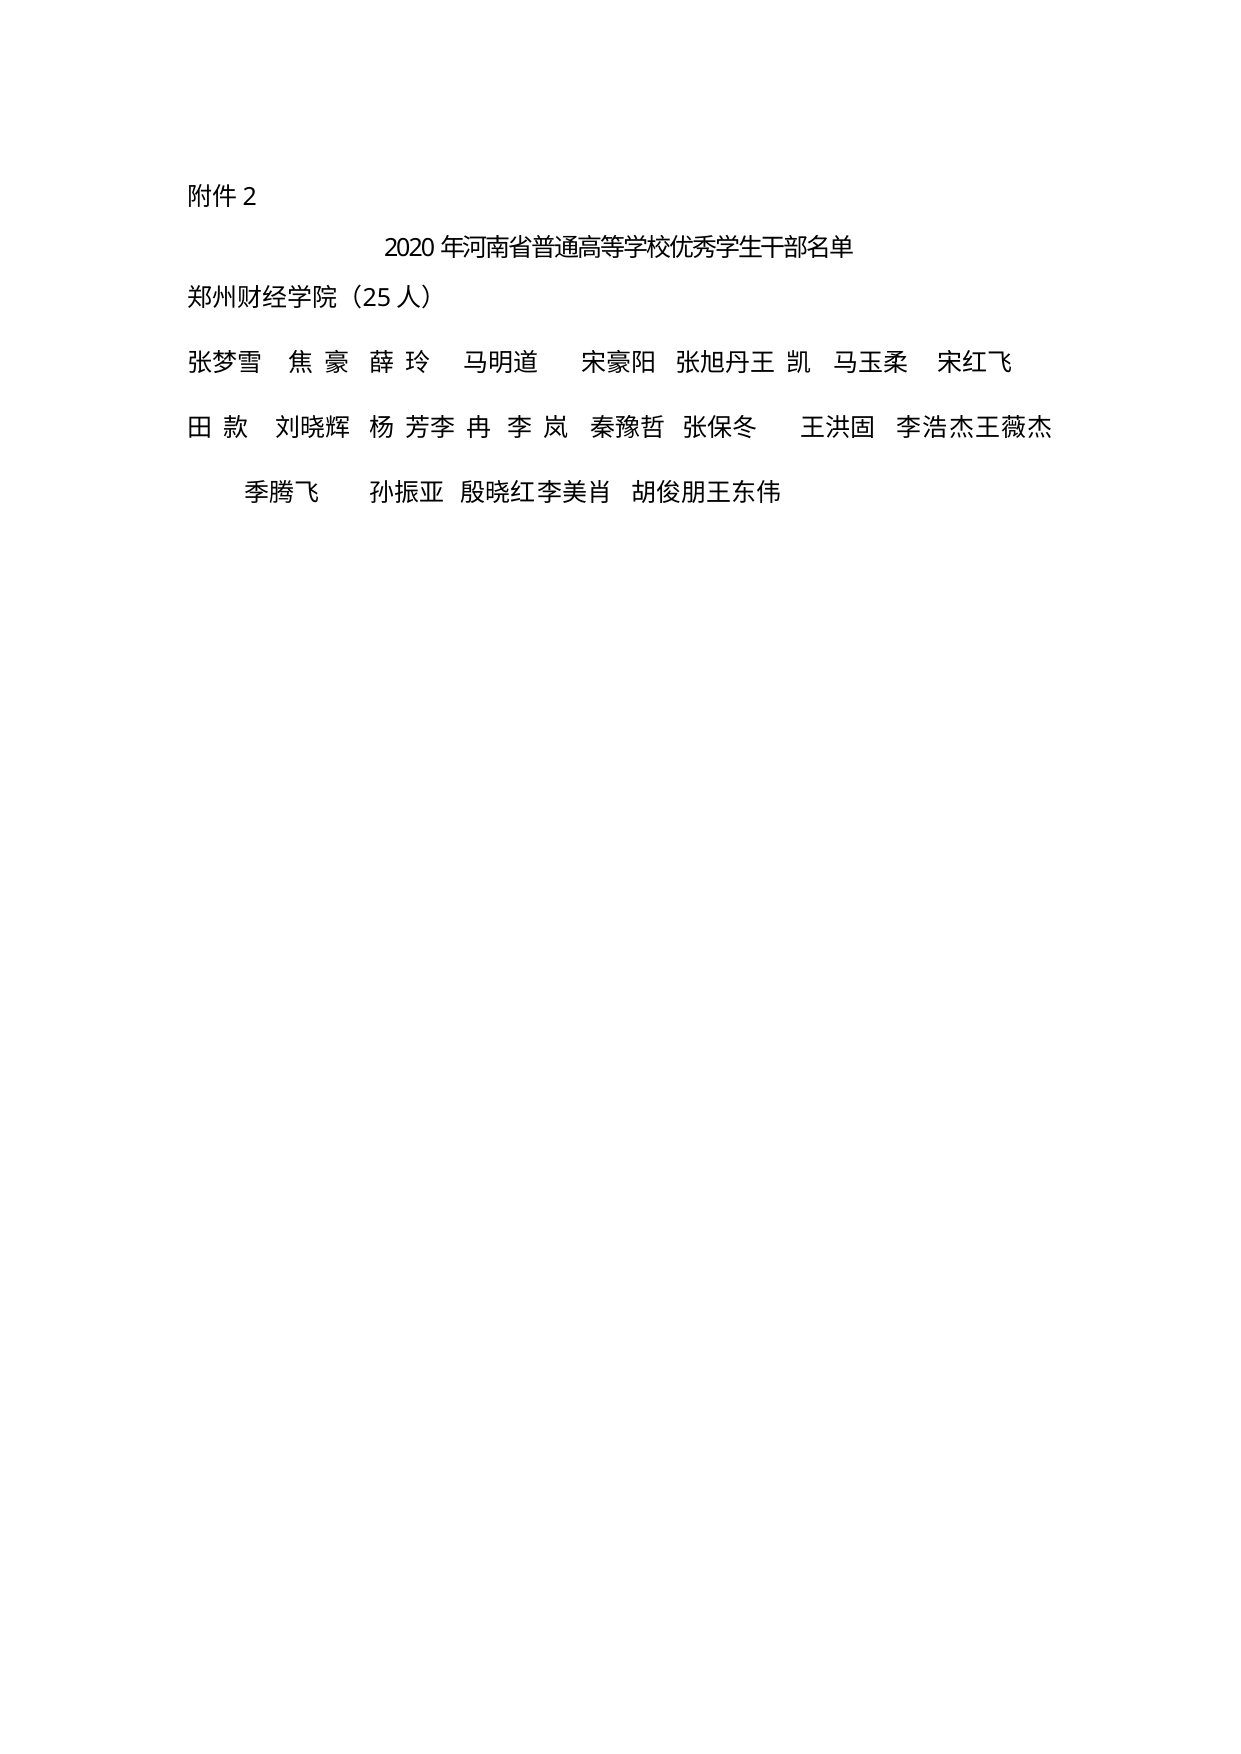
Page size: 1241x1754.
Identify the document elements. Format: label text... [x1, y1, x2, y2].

text 郑州财经学院（25人） [187, 263, 1053, 328]
text 张梦雪 焦 豪 薛 玲 马明道 宋豪阳 张旭丹王 凯 马玉柔 宋红飞 田 款 刘晓辉 杨 芳李 冉 李 岚 秦豫哲 张保冬 王洪固 李浩杰王薇杰 季腾飞 孙振亚 殷晓红 李美肖 胡俊朋王东伟 [187, 328, 1053, 523]
text 2020年河南省普通高等学校优秀学生干部名单 [187, 227, 1053, 263]
text 附件2 [187, 162, 1053, 227]
